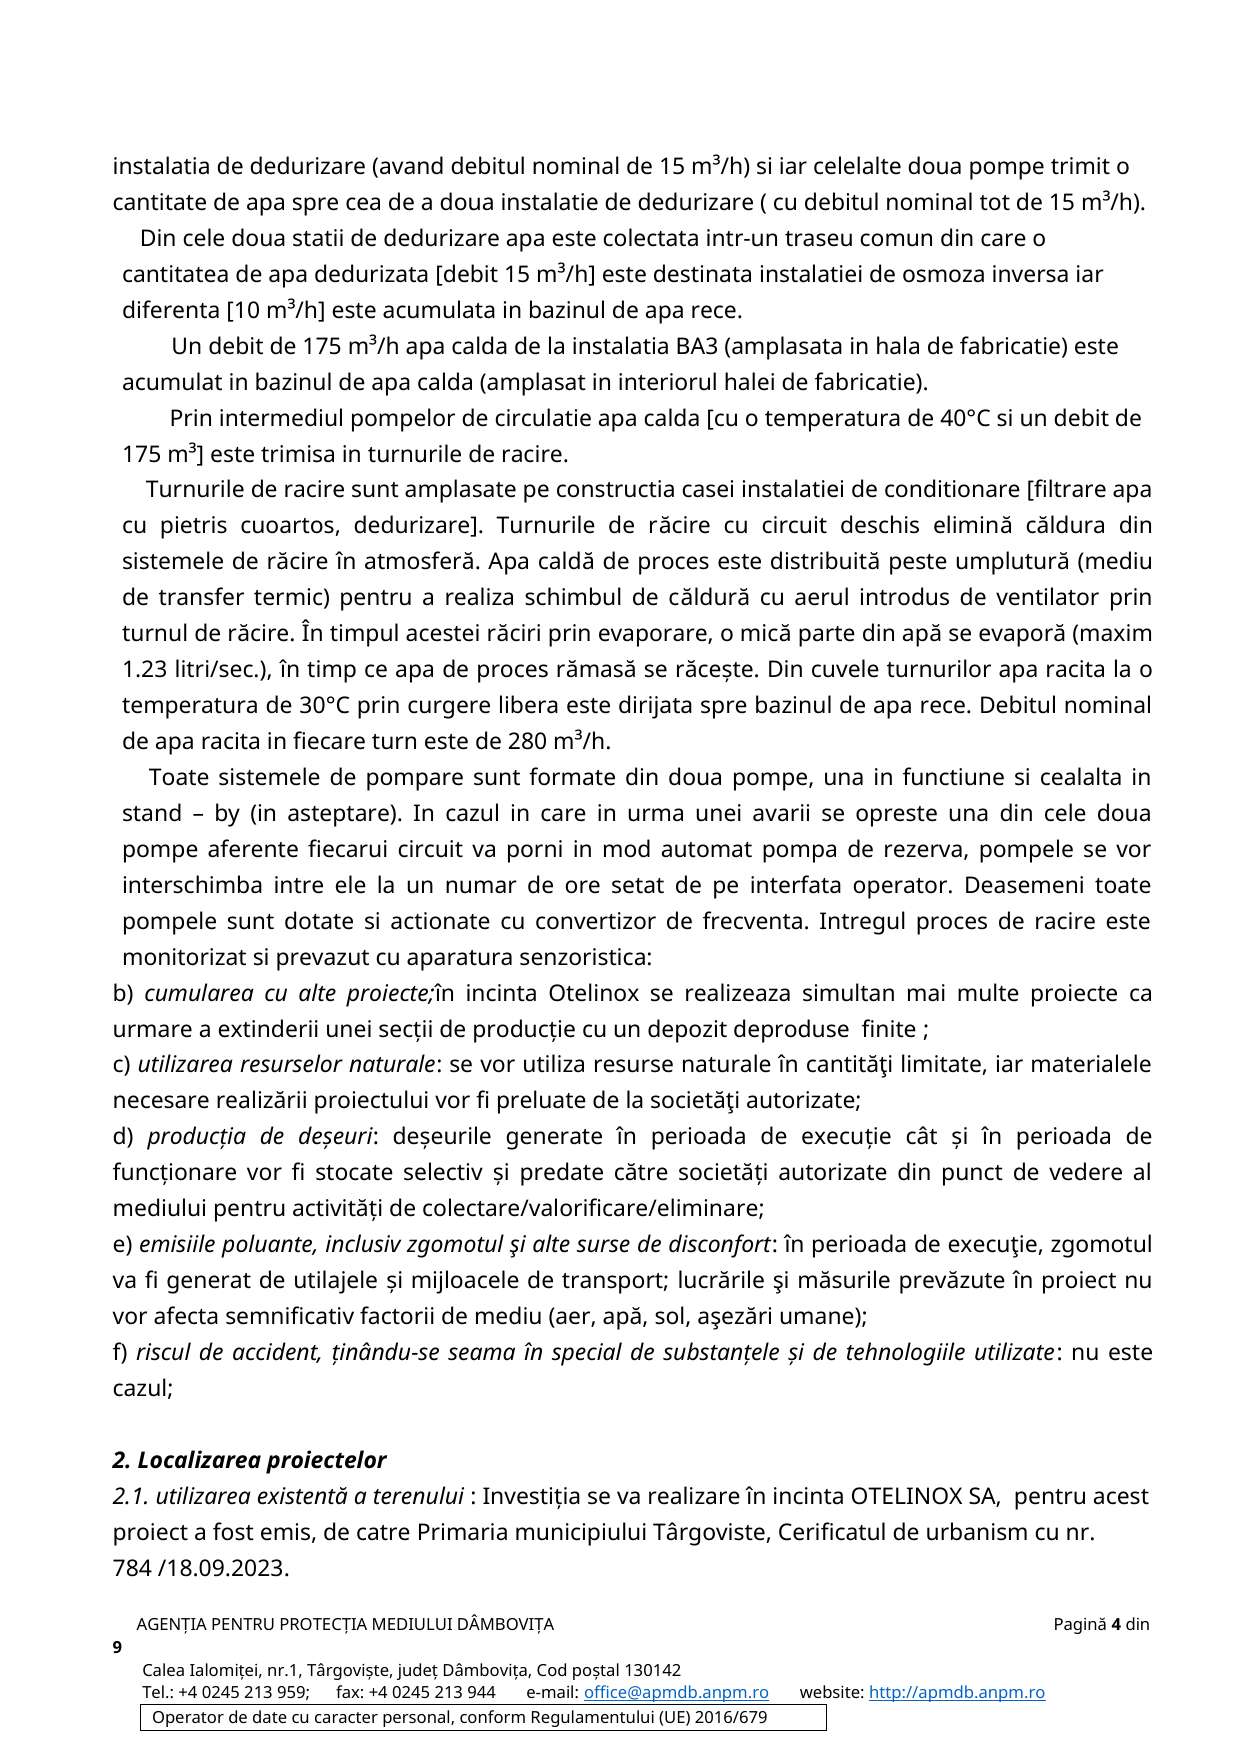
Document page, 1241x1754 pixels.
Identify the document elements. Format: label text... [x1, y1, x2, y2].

text Turnurile de racire sunt amplasate pe constructia casei instalatiei de conditionare [filtrare apa cu pietris cuoartos, dedurizare]. Turnurile de răcire cu circuit deschis elimină căldura din sistemele de răcire în atmosferă. Apa caldă de proces este distribuită peste umplutură (mediu de transfer termic) pentru a realiza schimbul de căldură cu aerul introdus de ventilator prin turnul de răcire. În timpul acestei răciri prin evaporare, o mică parte din apă se evaporă (maxim 1.23 litri/sec.), în timp ce apa de proces rămasă se răcește. Din cuvele turnurilor apa racita la o temperatura de 30°C prin curgere libera este dirijata spre bazinul de apa rece. Debitul nominal de apa racita in fiecare turn este de 280 m³/h. [122, 473, 1153, 756]
text Toate sistemele de pompare sunt formate din doua pompe, una in functiune si cealalta in stand – by (in asteptare). In cazul in care in urma unei avarii se opreste una din cele doua pompe aferente fiecarui circuit va porni in mod automat pompa de rezerva, pompele se vor interschimba intre ele la un numar de ore setat de pe interfata operator. Deasemeni toate pompele sunt dotate si actionate cu convertizor de frecventa. Intregul proces de racire este monitorizat si prevazut cu aparatura senzoristica: [122, 761, 1153, 972]
text 2. Localizarea proiectelor [112, 1444, 1153, 1475]
text c) utilizarea resurselor naturale: se vor utiliza resurse naturale în cantităţi limitate, iar materialele necesare realizării proiectului vor fi preluate de la societăţi autorizate; [112, 1048, 1153, 1116]
text f) riscul de accident, ţinându-se seama în special de substanţele şi de tehnologiile utilizate: nu este cazul; [112, 1336, 1153, 1403]
text Din cele doua statii de dedurizare apa este colectata intr-un traseu comun din care o cantitatea de apa dedurizata [debit 15 m³/h] este destinata instalatiei de osmoza inversa iar diferenta [10 m³/h] este acumulata in bazinul de apa rece. [122, 222, 1153, 325]
text Un debit de 175 m³/h apa calda de la instalatia BA3 (amplasata in hala de fabricatie) este acumulat in bazinul de apa calda (amplasat in interiorul halei de fabricatie). [122, 330, 1153, 397]
text e) emisiile poluante, inclusiv zgomotul şi alte surse de disconfort: în perioada de execuţie, zgomotul va fi generat de utilajele și mijloacele de transport; lucrările şi măsurile prevăzute în proiect nu vor afecta semnificativ factorii de mediu (aer, apă, sol, aşezări umane); [112, 1228, 1153, 1331]
text Prin intermediul pompelor de circulatie apa calda [cu o temperatura de 40°C si un debit de 175 m³] este trimisa in turnurile de racire. [122, 402, 1153, 469]
text b) cumularea cu alte proiecte;în incinta Otelinox se realizeaza simultan mai multe proiecte ca urmare a extinderii unei secții de producție cu un depozit deproduse finite ; [112, 977, 1153, 1044]
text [112, 150, 1153, 217]
list 2.1. utilizarea existentă a terenului : Investiţia se va realizare în incinta OTELINOX SA, pentru acest proiect a fost emis, de catre Primaria municipiului Târgoviste, Cerificatul de urbanism cu nr. 784 /18.09.2023. [112, 1480, 1153, 1583]
text d) producţia de deşeuri: deşeurile generate în perioada de execuţie cât şi în perioada de funcţionare vor fi stocate selectiv şi predate către societăţi autorizate din punct de vedere al mediului pentru activităţi de colectare/valorificare/eliminare; [112, 1120, 1153, 1223]
